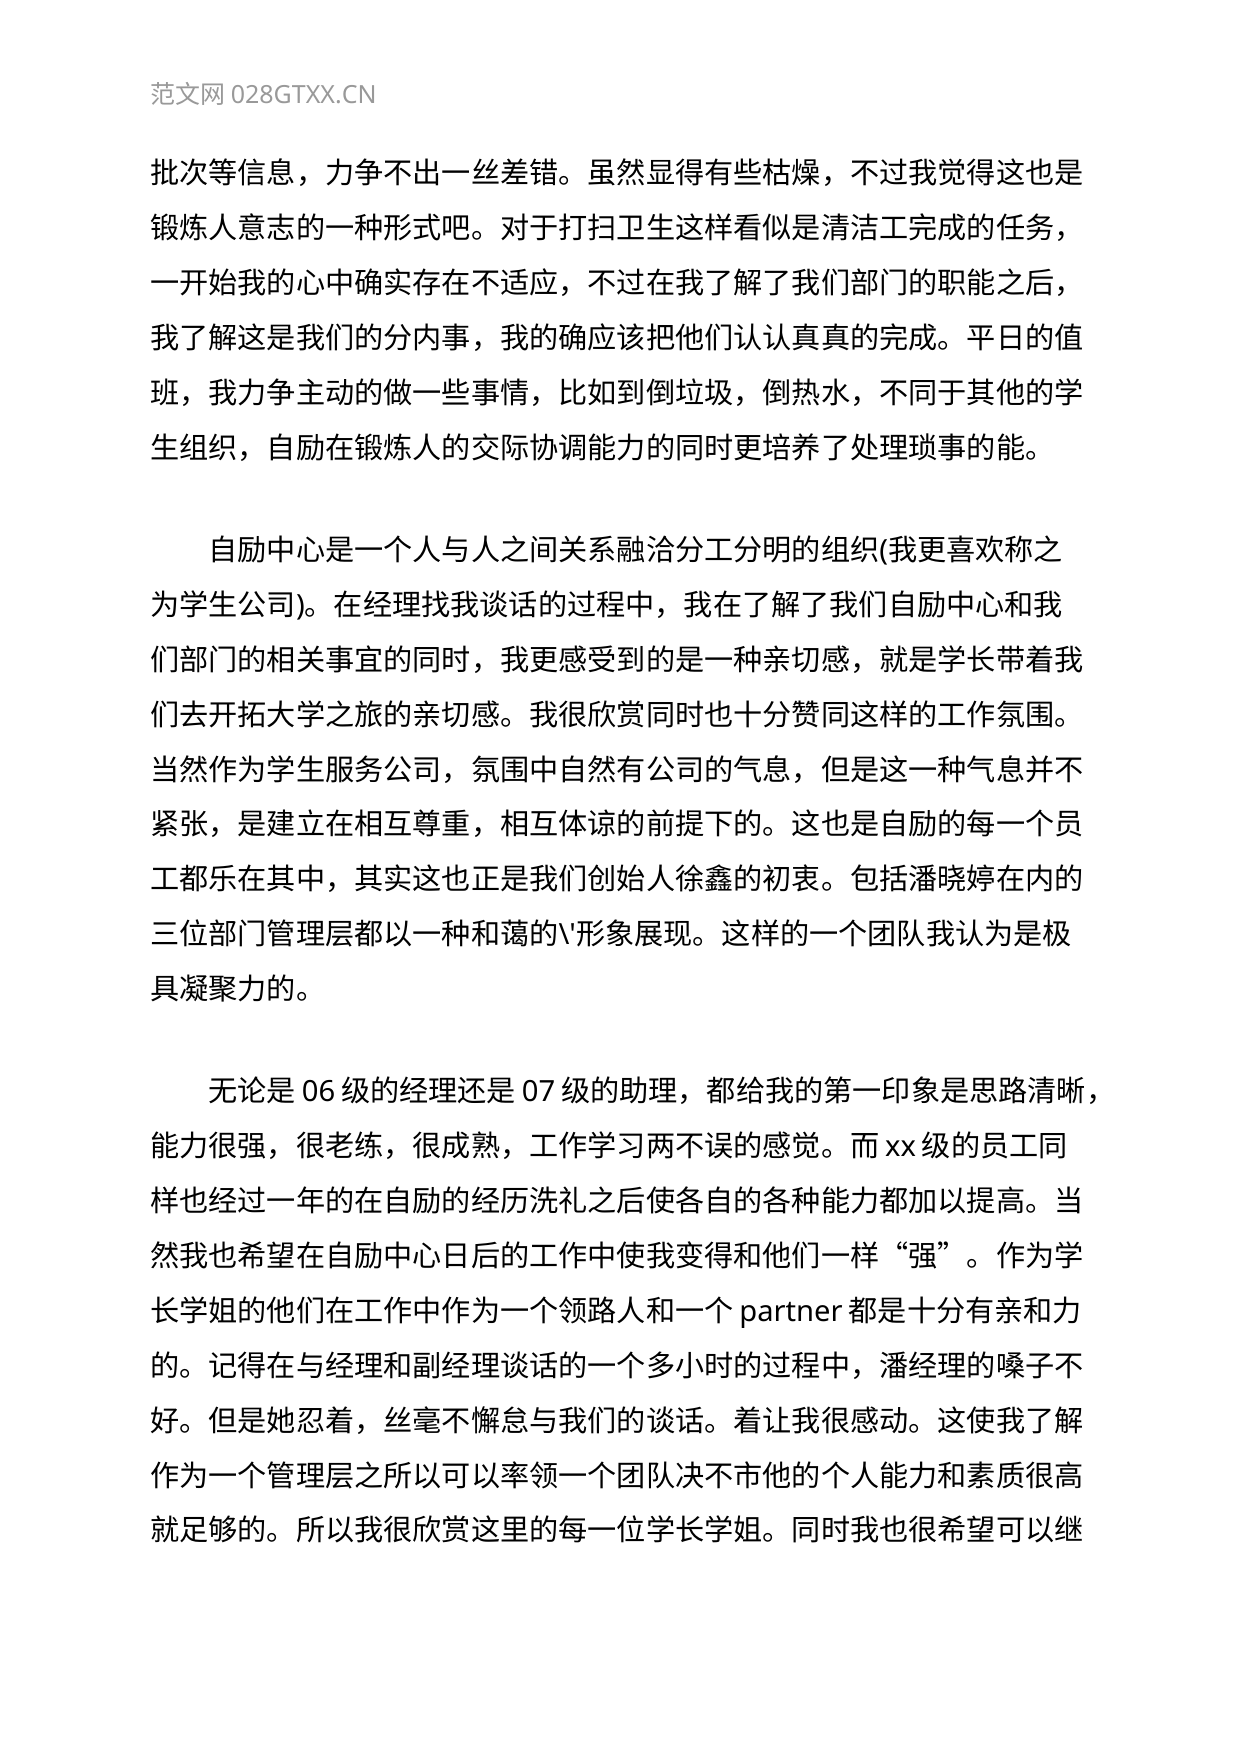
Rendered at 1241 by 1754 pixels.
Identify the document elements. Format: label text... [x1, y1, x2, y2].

text 自励中心是一个人与人之间关系融洽分工分明的组织(我更喜欢称之为学生公司)。在经理找我谈话的过程中，我在了解了我们自励中心和我们部门的相关事宜的同时，我更感受到的是一种亲切感，就是学长带着我们去开拓大学之旅的亲切感。我很欣赏同时也十分赞同这样的工作氛围。当然作为学生服务公司，氛围中自然有公司的气息，但是这一种气息并不紧张，是建立在相互尊重，相互体谅的前提下的。这也是自励的每一个员工都乐在其中，其实这也正是我们创始人徐鑫的初衷。包括潘晓婷在内的三位部门管理层都以一种和蔼的\'形象展现。这样的一个团队我认为是极具凝聚力的。 [150, 526, 1090, 1008]
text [150, 150, 1090, 467]
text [150, 1067, 1090, 1549]
